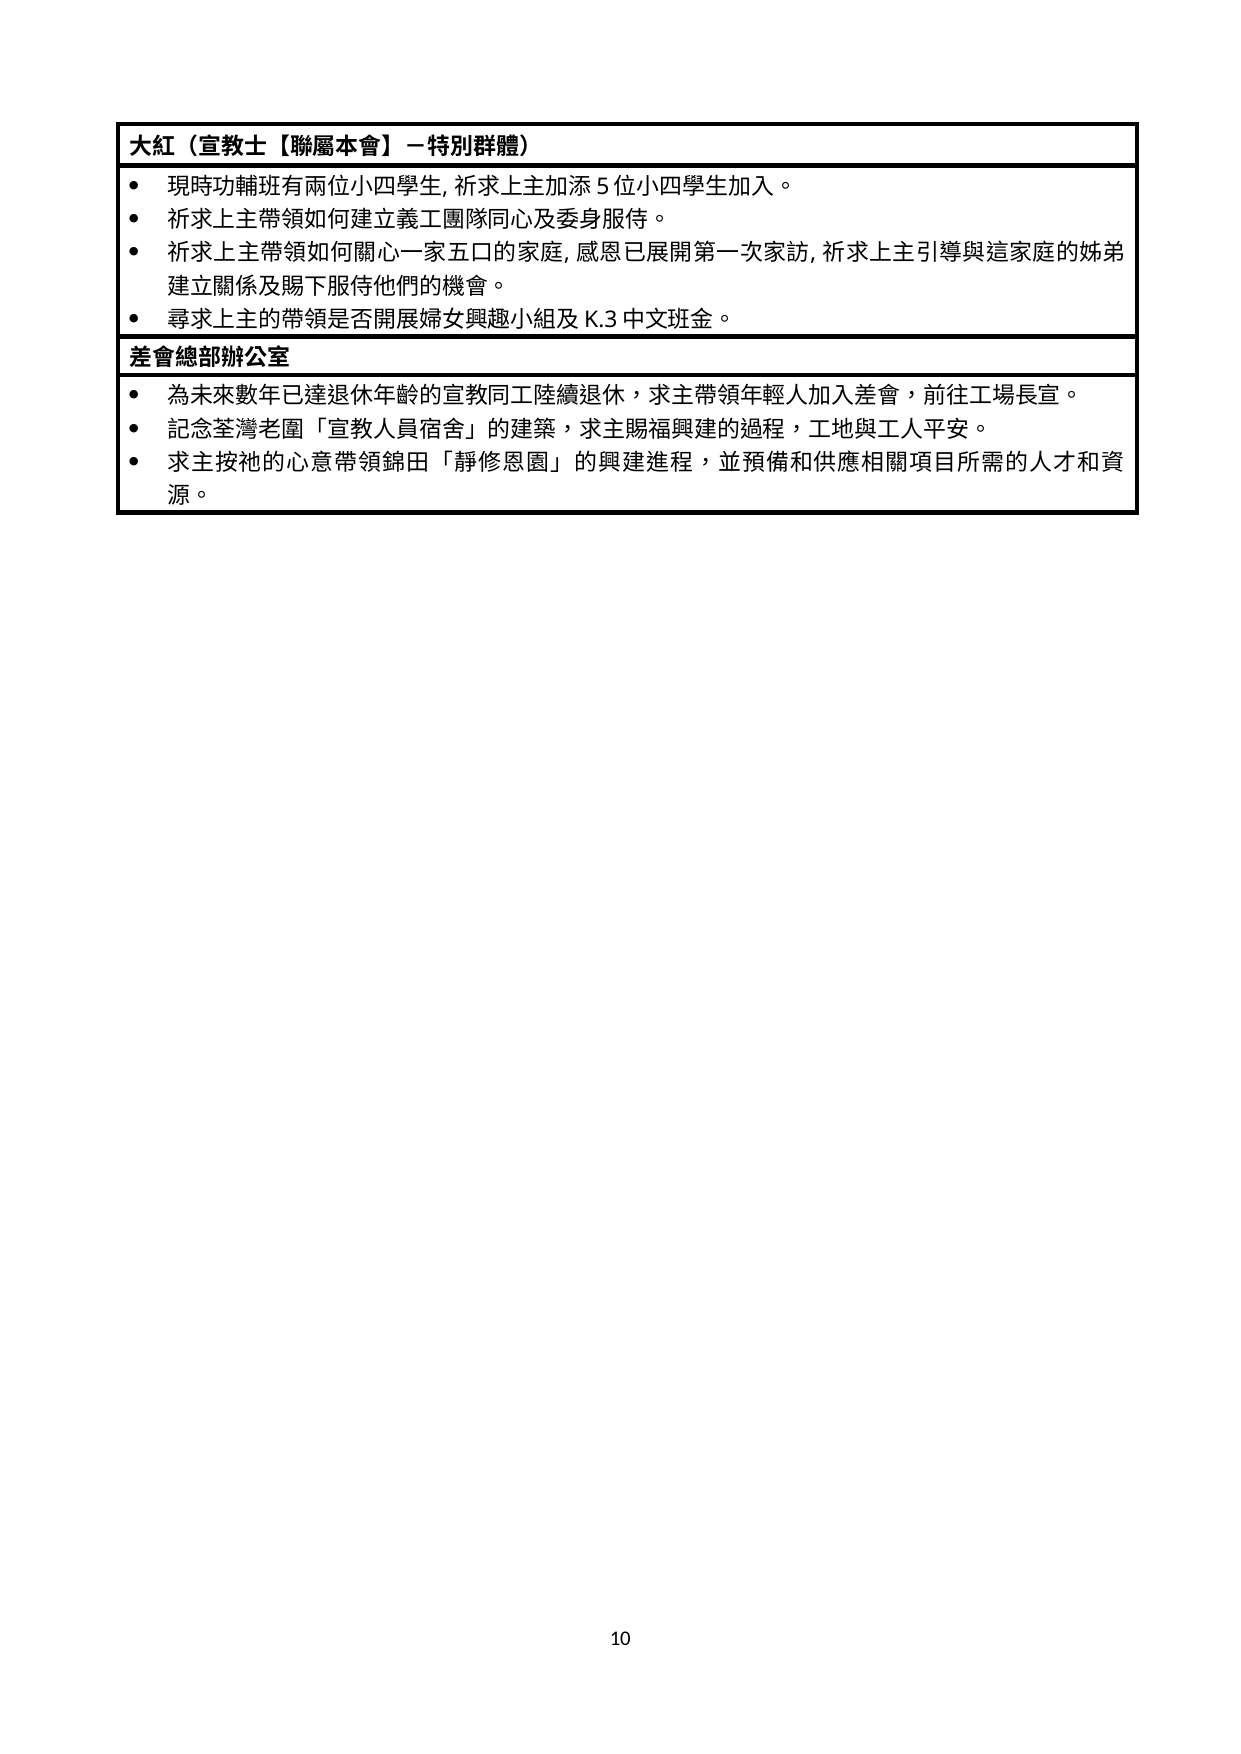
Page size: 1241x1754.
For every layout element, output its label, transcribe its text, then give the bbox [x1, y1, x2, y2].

table_cell 大紅（宣教士【聯屬本會】－特別群體） [120, 126, 1135, 163]
table_cell 為未來數年已達退休年齡的宣教同工陸續退休，求主帶領年輕人加入差會，前往工場長宣。 記念荃灣老圍「宣教人員宿舍」的建築，求主賜福興建的過程，工地與工人平安。 求主按祂的心意帶領錦田「靜修恩園」的興建進程，並預備和供應相關項目所需的人才和資源。 [120, 377, 1135, 510]
table_cell 現時功輔班有兩位小四學生, 祈求上主加添5位小四學生加入。 祈求上主帶領如何建立義工團隊同心及委身服侍。 祈求上主帶領如何關心一家五口的家庭, 感恩已展開第一次家訪, 祈求上主引導與這家庭的姊弟建立關係及賜下服侍他們的機會。 尋求上主的帶領是否開展婦女興趣小組及K.3中文班金。 [120, 168, 1135, 334]
table_cell 差會總部辦公室 [120, 339, 1135, 372]
